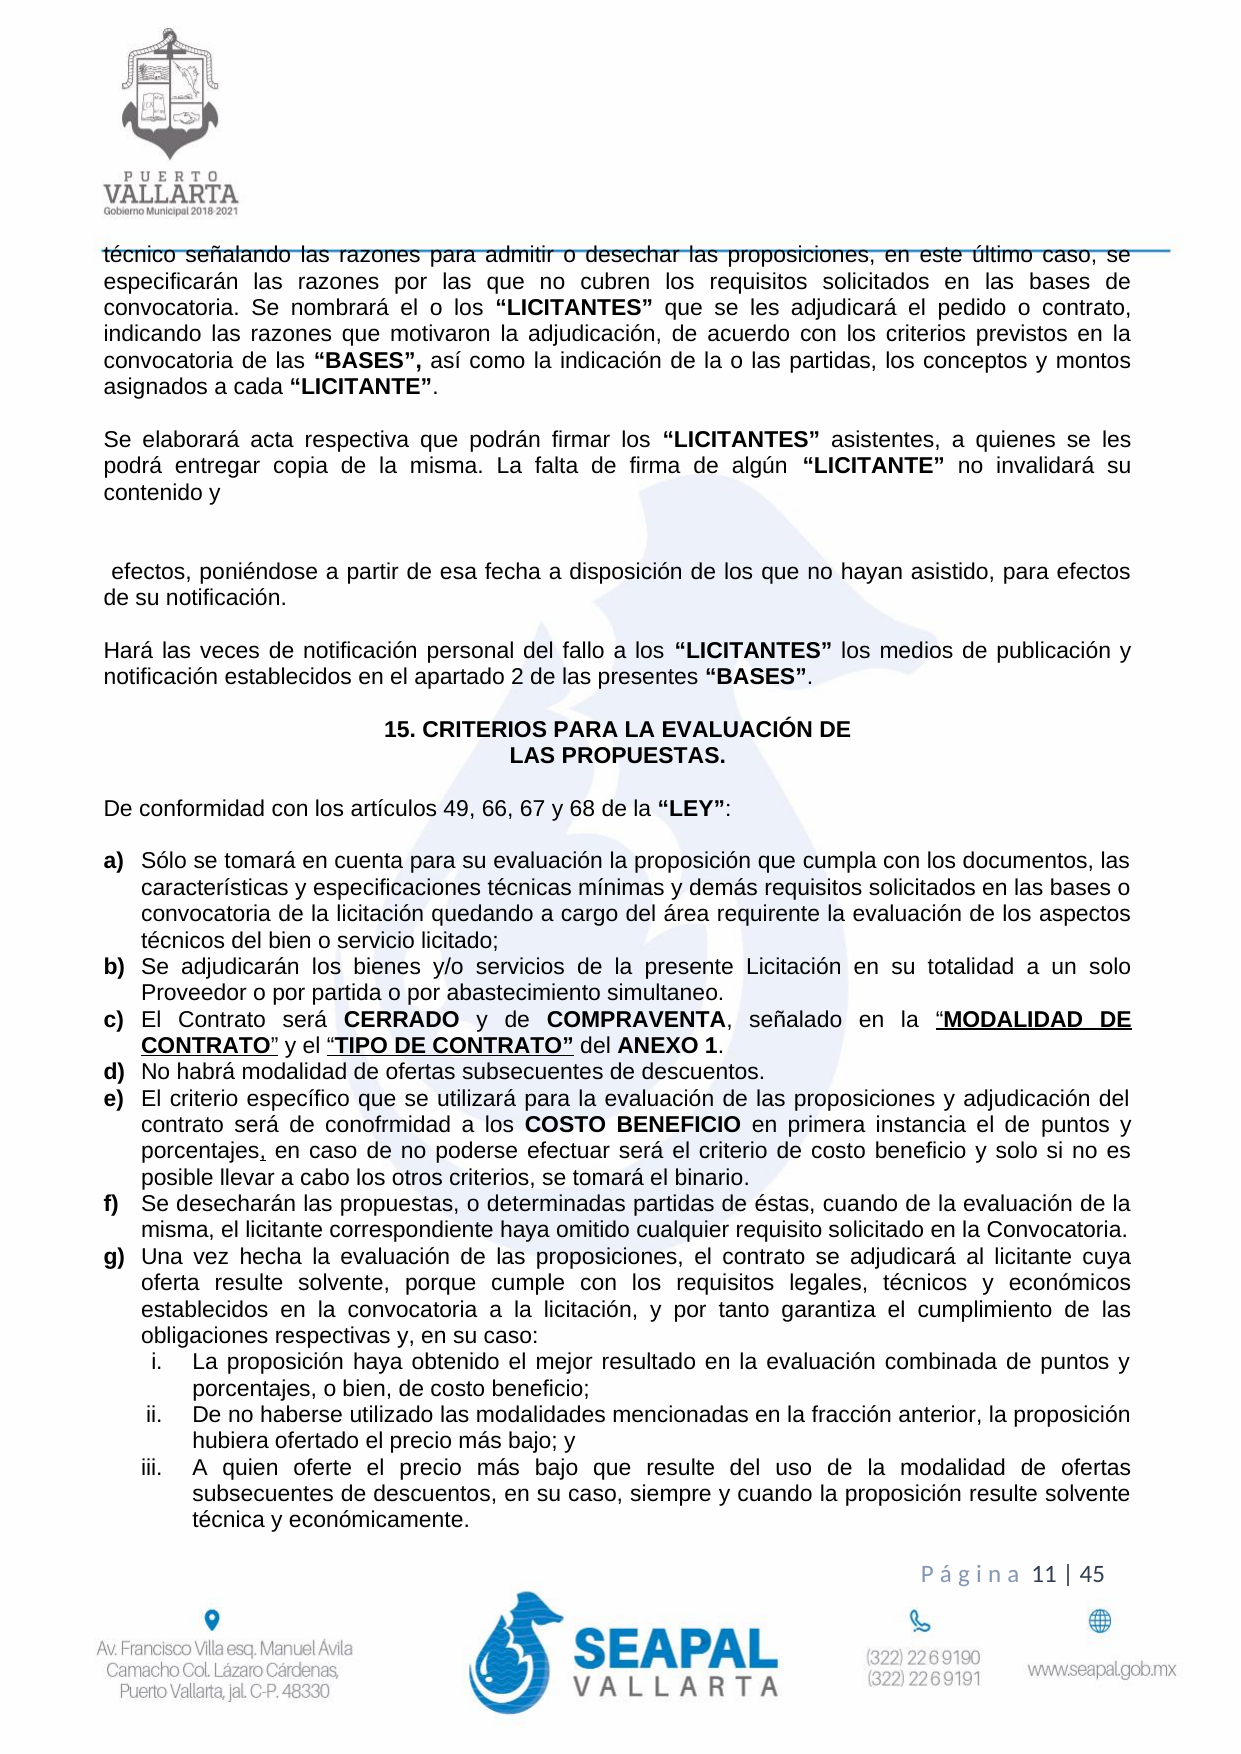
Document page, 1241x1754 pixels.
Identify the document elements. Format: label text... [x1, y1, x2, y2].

list Se adjudicarán los bienes y/o servicios de la presente Licitación en su totalidad a un solo Proveedor o por partida o por abastecimiento simultaneo. [103, 953, 1132, 1006]
list De no haberse utilizado las modalidades mencionadas en la fracción anterior, la proposición hubiera ofertado el precio más bajo; y [162, 1401, 1132, 1454]
list A quien oferte el precio más bajo que resulte del uso de la modalidad de ofertas subsecuentes de descuentos, en su caso, siempre y cuando la proposición resulte solvente técnica y económicamente. [162, 1454, 1132, 1533]
text De conformidad con los artículos 49, 66, 67 y 68 de la “LEY”: [103, 795, 1132, 821]
list La proposición haya obtenido el mejor resultado en la evaluación combinada de puntos y porcentajes, o bien, de costo beneficio; [162, 1348, 1132, 1401]
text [103, 241, 1132, 399]
text LAS PROPUESTAS. [103, 742, 1132, 768]
text 15. CRITERIOS PARA LA EVALUACIÓN DE [103, 716, 1132, 742]
picture [0, 0, 1241, 1754]
list Se desecharán las propuestas, o determinadas partidas de éstas, cuando de la evaluación de la misma, el licitante correspondiente haya omitido cualquier requisito solicitado en la Convocatoria. [103, 1190, 1132, 1243]
list No habrá modalidad de ofertas subsecuentes de descuentos. [103, 1058, 1132, 1085]
text Hará las veces de notificación personal del fallo a los “LICITANTES” los medios de publicación y notificación establecidos en el apartado 2 de las presentes “BASES”. [103, 637, 1132, 689]
list El Contrato será CERRADO y de COMPRAVENTA, señalado en la “MODALIDAD DE CONTRATO” y el “TIPO DE CONTRATO” del ANEXO 1. [103, 1006, 1132, 1058]
list Sólo se tomará en cuenta para su evaluación la proposición que cumpla con los documentos, las características y especificaciones técnicas mínimas y demás requisitos solicitados en las bases o convocatoria de la licitación quedando a cargo del área requirente la evaluación de los aspectos técnicos del bien o servicio licitado; [103, 847, 1132, 953]
text Se elaborará acta respectiva que podrán firmar los “LICITANTES” asistentes, a quienes se les podrá entregar copia de la misma. La falta de firma de algún “LICITANTE” no invalidará su contenido y [103, 426, 1132, 505]
text efectos, poniéndose a partir de esa fecha a disposición de los que no hayan asistido, para efectos de su notificación. [103, 558, 1132, 610]
list El criterio específico que se utilizará para la evaluación de las proposiciones y adjudicación del contrato será de conofrmidad a los COSTO BENEFICIO en primera instancia el de puntos y porcentajes, en caso de no poderse efectuar será el criterio de costo beneficio y solo si no es posible llevar a cabo los otros criterios, se tomará el binario. [103, 1085, 1132, 1190]
list Una vez hecha la evaluación de las proposiciones, el contrato se adjudicará al licitante cuya oferta resulte solvente, porque cumple con los requisitos legales, técnicos y económicos establecidos en la convocatoria a la licitación, y por tanto garantiza el cumplimiento de las obligaciones respectivas y, en su caso: [103, 1243, 1132, 1348]
